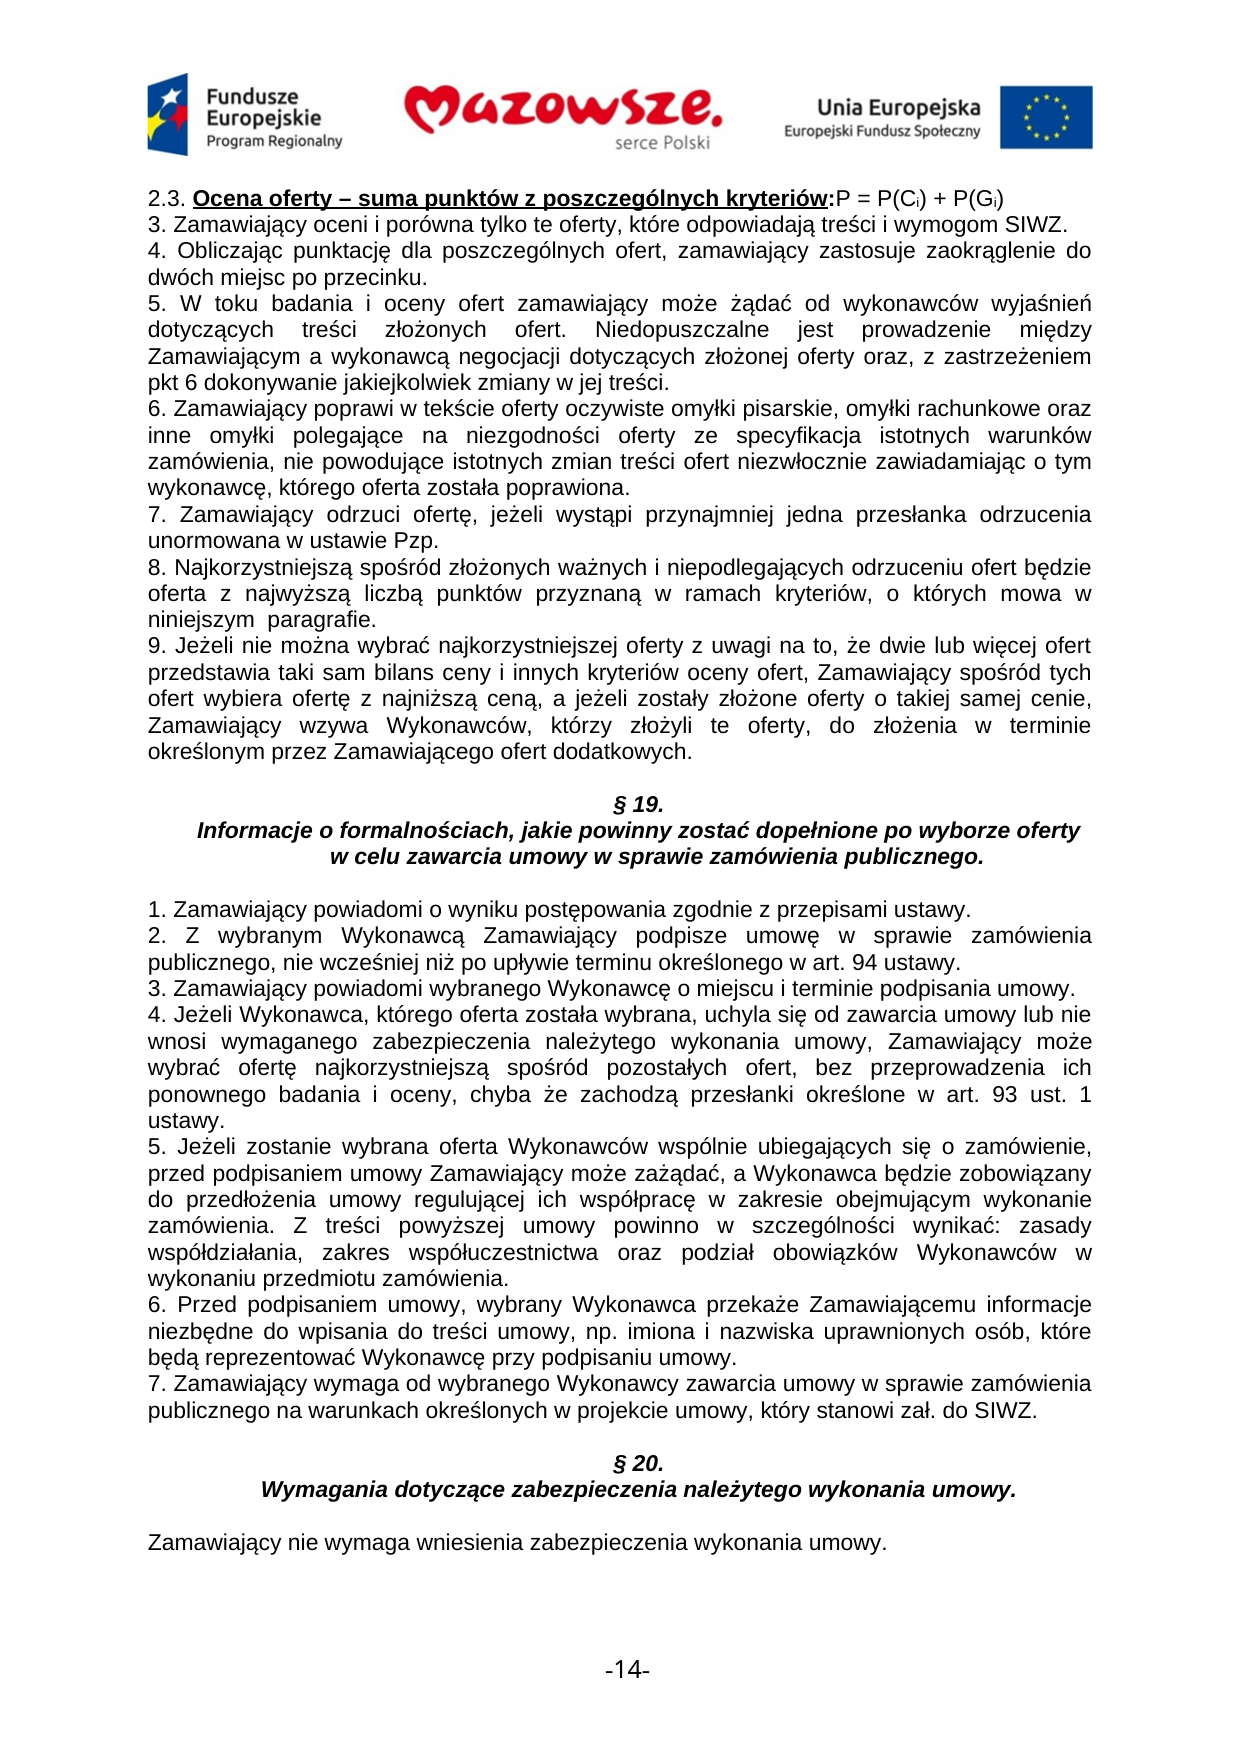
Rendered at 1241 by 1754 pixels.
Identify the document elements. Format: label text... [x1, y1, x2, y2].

text 3. Zamawiający powiadomi wybranego Wykonawcę o miejscu i terminie podpisania umowy. [148, 975, 1093, 1001]
text Wymagania dotyczące zabezpieczenia należytego wykonania umowy. [185, 1476, 1093, 1502]
text § 20. [185, 1449, 1093, 1476]
text 4. Jeżeli Wykonawca, którego oferta została wybrana, uchyla się od zawarcia umowy lub nie wnosi wymaganego zabezpieczenia należytego wykonania umowy, Zamawiający może wybrać ofertę najkorzystniejszą spośród pozostałych ofert, bez przeprowadzenia ich ponownego badania i oceny, chyba że zachodzą przesłanki określone w art. 93 ust. 1 ustawy. [148, 1001, 1093, 1133]
text § 19. [185, 791, 1093, 817]
text 6. Zamawiający poprawi w tekście oferty oczywiste omyłki pisarskie, omyłki rachunkowe oraz inne omyłki polegające na niezgodności oferty ze specyfikacja istotnych warunków zamówienia, nie powodujące istotnych zmian treści ofert niezwłocznie zawiadamiając o tym wykonawcę, którego oferta została poprawiona. [148, 395, 1093, 501]
text 5. Jeżeli zostanie wybrana oferta Wykonawców wspólnie ubiegających się o zamówienie, przed podpisaniem umowy Zamawiający może zażądać, a Wykonawca będzie zobowiązany do przedłożenia umowy regulującej ich współpracę w zakresie obejmującym wykonanie zamówienia. Z treści powyższej umowy powinno w szczególności wynikać: zasady współdziałania, zakres współuczestnictwa oraz podział obowiązków Wykonawców w wykonaniu przedmiotu zamówienia. [148, 1133, 1093, 1291]
text 5. W toku badania i oceny ofert zamawiający może żądać od wykonawców wyjaśnień dotyczących treści złożonych ofert. Niedopuszczalne jest prowadzenie między Zamawiającym a wykonawcą negocjacji dotyczących złożonej oferty oraz, z zastrzeżeniem pkt 6 dokonywanie jakiejkolwiek zmiany w jej treści. [148, 290, 1093, 395]
text 8. Najkorzystniejszą spośród złożonych ważnych i niepodlegających odrzuceniu ofert będzie oferta z najwyższą liczbą punktów przyznaną w ramach kryteriów, o których mowa w niniejszym paragrafie. [148, 553, 1093, 632]
text 7. Zamawiający odrzuci ofertę, jeżeli wystąpi przynajmniej jedna przesłanka odrzucenia unormowana w ustawie Pzp. [148, 501, 1093, 553]
text Informacje o formalnościach, jakie powinny zostać dopełnione po wyborze oferty w celu zawarcia umowy w sprawie zamówienia publicznego. [185, 817, 1093, 870]
text 2. Z wybranym Wykonawcą Zamawiający podpisze umowę w sprawie zamówienia publicznego, nie wcześniej niż po upływie terminu określonego w art. 94 ustawy. [148, 922, 1093, 975]
text 4. Obliczając punktację dla poszczególnych ofert, zamawiający zastosuje zaokrąglenie do dwóch miejsc po przecinku. [148, 237, 1093, 290]
text 1. Zamawiający powiadomi o wyniku postępowania zgodnie z przepisami ustawy. [148, 896, 1093, 922]
text Zamawiający nie wymaga wniesienia zabezpieczenia wykonania umowy. [148, 1528, 1093, 1555]
text 3. Zamawiający oceni i porówna tylko te oferty, które odpowiadają treści i wymogom SIWZ. [148, 211, 1093, 237]
text 9. Jeżeli nie można wybrać najkorzystniejszej oferty z uwagi na to, że dwie lub więcej ofert przedstawia taki sam bilans ceny i innych kryteriów oceny ofert, Zamawiający spośród tych ofert wybiera ofertę z najniższą ceną, a jeżeli zostały złożone oferty o takiej samej cenie, Zamawiający wzywa Wykonawców, którzy złożyli te oferty, do złożenia w terminie określonym przez Zamawiającego ofert dodatkowych. [148, 632, 1093, 764]
picture [147, 73, 1093, 156]
text 2.3. Ocena oferty – suma punktów z poszczególnych kryteriów:P = P(Ci) + P(Gi) [148, 184, 1093, 211]
text 6. Przed podpisaniem umowy, wybrany Wykonawca przekaże Zamawiającemu informacje niezbędne do wpisania do treści umowy, np. imiona i nazwiska uprawnionych osób, które będą reprezentować Wykonawcę przy podpisaniu umowy. [148, 1291, 1093, 1370]
text 7. Zamawiający wymaga od wybranego Wykonawcy zawarcia umowy w sprawie zamówienia publicznego na warunkach określonych w projekcie umowy, który stanowi zał. do SIWZ. [148, 1370, 1093, 1423]
